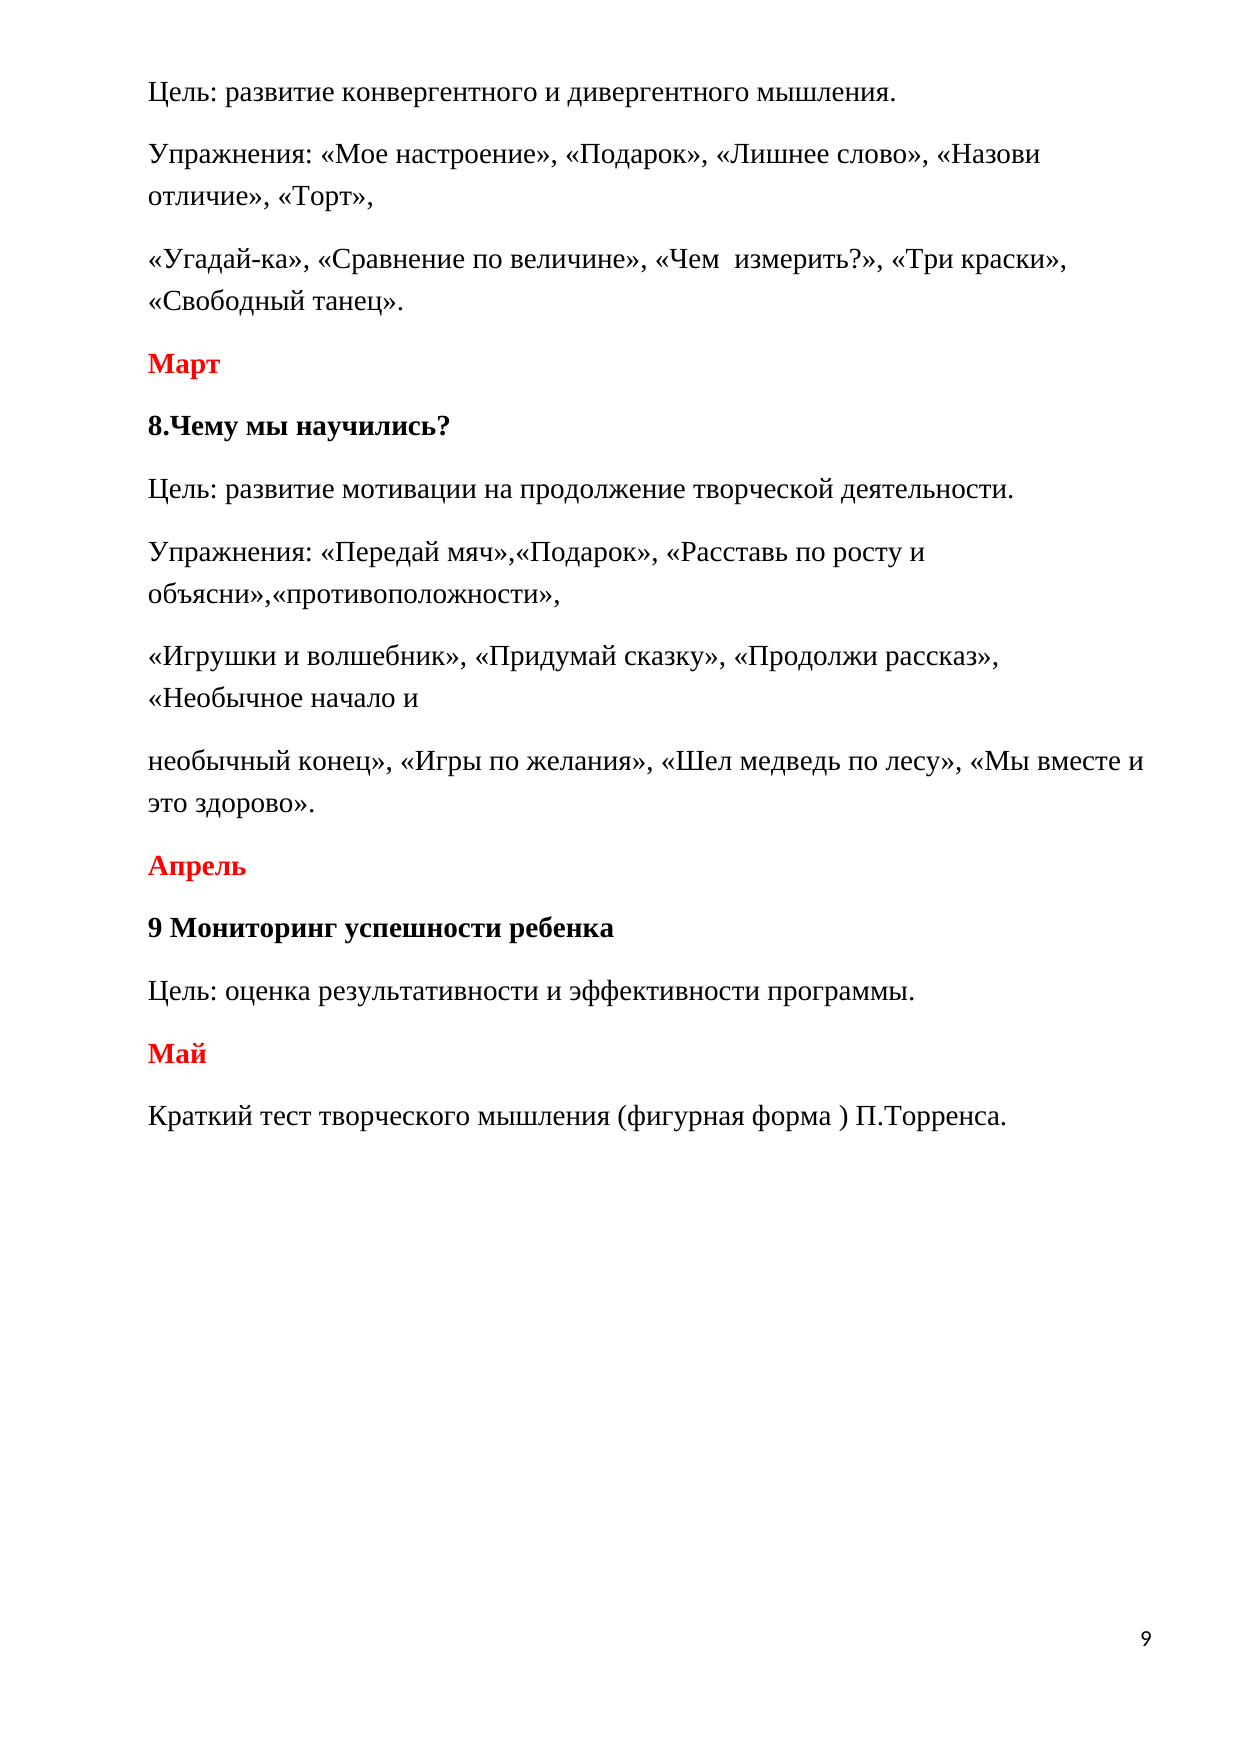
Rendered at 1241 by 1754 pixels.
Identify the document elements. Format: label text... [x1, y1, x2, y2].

text Цель: оценка результативности и эффективности программы. [148, 973, 1152, 1007]
text 9 Мониторинг успешности ребенка [148, 910, 1152, 944]
text Цель: развитие конвергентного и дивергентного мышления. [148, 74, 1152, 107]
text Краткий тест творческого мышления (фигурная форма ) П.Торренса. [148, 1098, 1152, 1132]
text Май [148, 1036, 1152, 1069]
text «Игрушки и волшебник», «Придумай сказку», «Продолжи рассказ», «Необычное начало и [148, 638, 1152, 714]
text Апрель [148, 848, 1152, 881]
text Упражнения: «Мое настроение», «Подарок», «Лишнее слово», «Назови отличие», «Торт», [148, 137, 1152, 212]
text «Угадай-ка», «Сравнение по величине», «Чем измерить?», «Три краски», «Свободный танец». [148, 241, 1152, 317]
text Цель: развитие мотивации на продолжение творческой деятельности. [148, 471, 1152, 505]
text Март [148, 346, 1152, 379]
text необычный конец», «Игры по желания», «Шел медведь по лесу», «Мы вместе и это здорово». [148, 743, 1152, 818]
text 8.Чему мы научились? [148, 408, 1152, 442]
text Упражнения: «Передай мяч»,«Подарок», «Расставь по росту и объясни»,«противоположности», [148, 534, 1152, 609]
